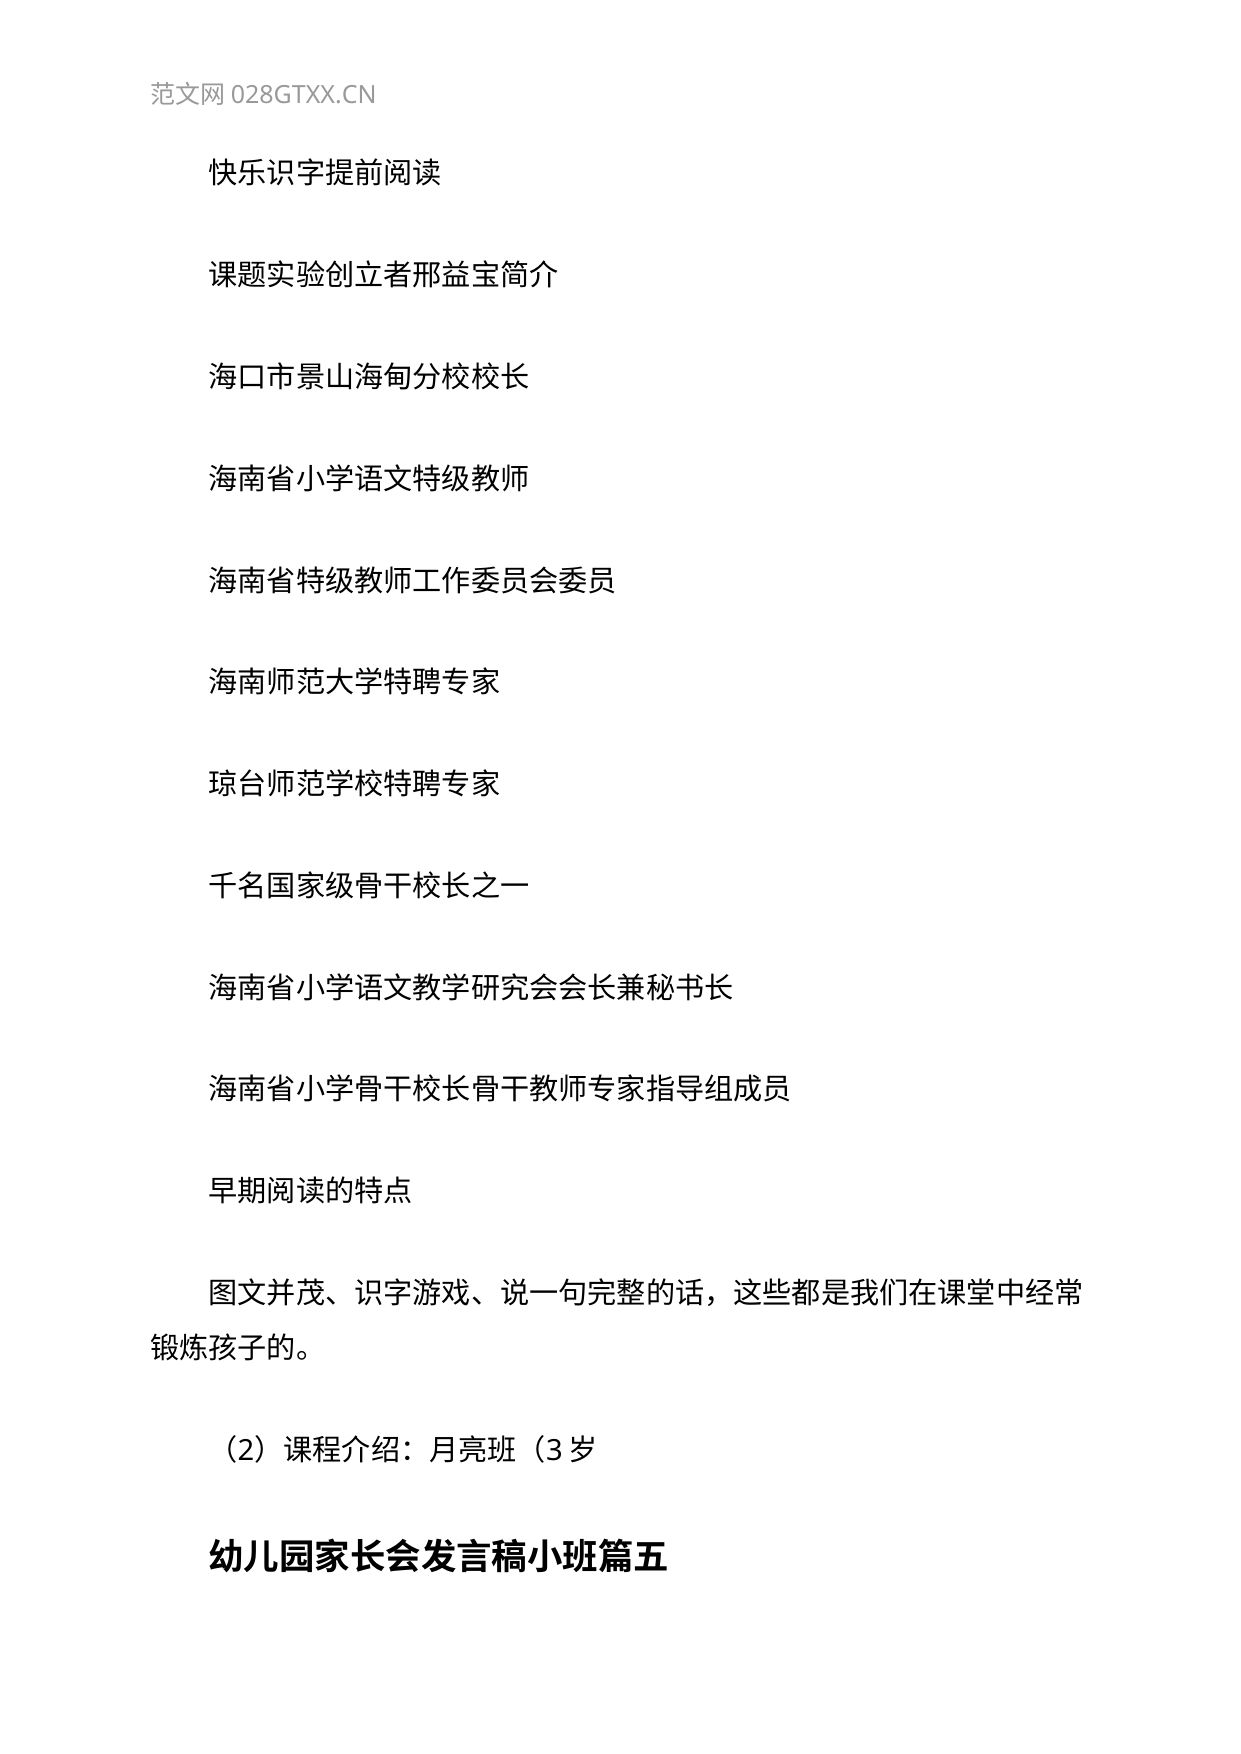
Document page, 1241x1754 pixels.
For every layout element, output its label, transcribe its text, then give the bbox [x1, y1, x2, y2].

text 海南省小学语文教学研究会会长兼秘书长 [150, 964, 1090, 1006]
text 图文并茂、识字游戏、说一句完整的话，这些都是我们在课堂中经常锻炼孩子的。 [150, 1269, 1090, 1367]
text 海南省小学语文特级教师 [150, 455, 1090, 498]
text 课题实验创立者邢益宝简介 [150, 252, 1090, 294]
text （2）课程介绍：月亮班（3岁 [150, 1426, 1090, 1468]
text 千名国家级骨干校长之一 [150, 862, 1090, 905]
text 海南省特级教师工作委员会委员 [150, 557, 1090, 599]
text 海南师范大学特聘专家 [150, 659, 1090, 701]
text 琼台师范学校特聘专家 [150, 761, 1090, 803]
text 早期阅读的特点 [150, 1168, 1090, 1210]
text 快乐识字提前阅读 [150, 150, 1090, 192]
text 海南省小学骨干校长骨干教师专家指导组成员 [150, 1066, 1090, 1108]
text 幼儿园家长会发言稿小班篇五 [150, 1528, 1090, 1579]
text 海口市景山海甸分校校长 [150, 353, 1090, 396]
